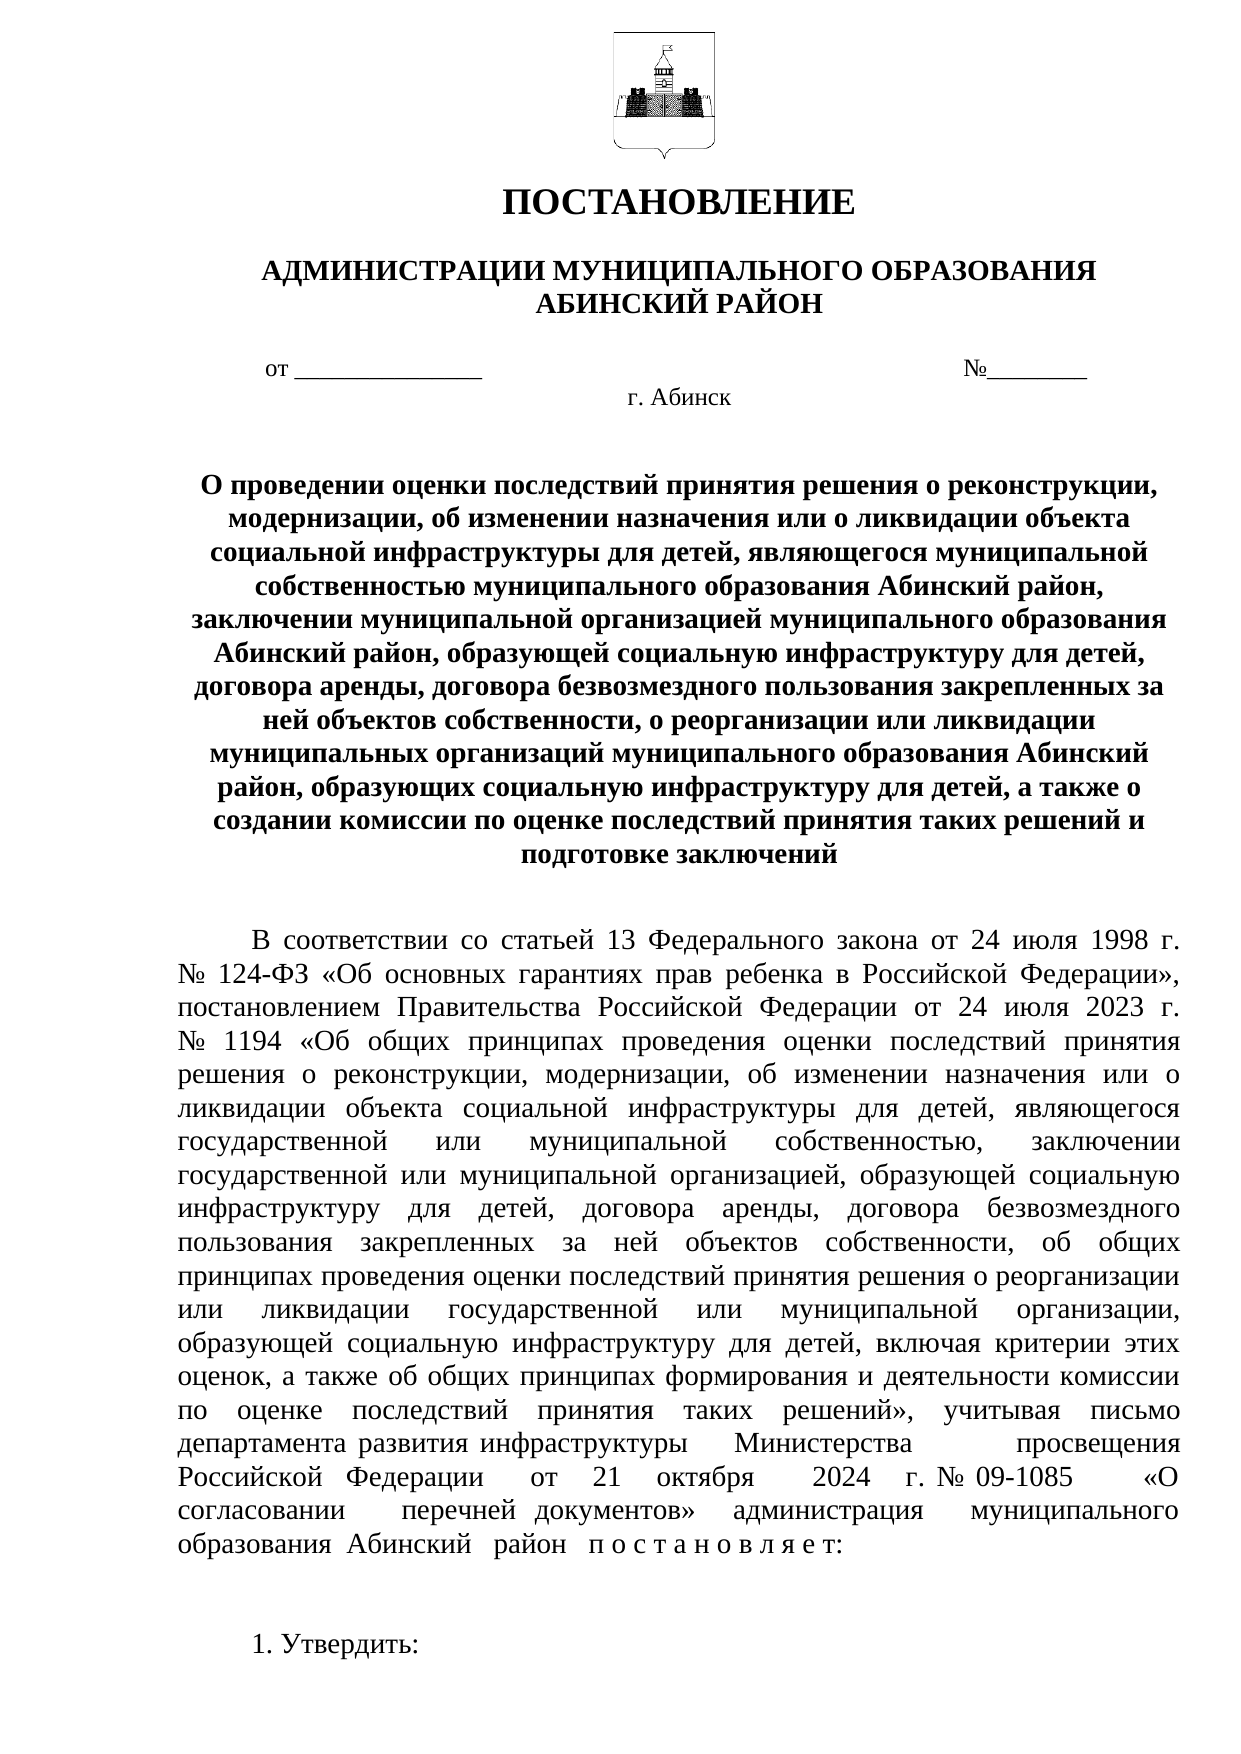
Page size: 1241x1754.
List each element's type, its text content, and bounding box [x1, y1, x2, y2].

text АБИНСКИЙ РАЙОН [177, 286, 1181, 320]
text АДМИНИСТРАЦИИ МУНИЦИПАЛЬНОГО ОБРАЗОВАНИЯ [177, 253, 1181, 286]
text В соответствии со статьей 13 Федерального закона от 24 июля 1998 г. № 124-ФЗ «Об основных гарантиях прав ребенка в Российской Федерации», постановлением Правительства Российской Федерации от 24 июля 2023 г. № 1194 «Об общих принципах проведения оценки последствий принятия решения о реконструкции, модернизации, об изменении назначения или о ликвидации объекта социальной инфраструктуры для детей, являющегося государственной или муниципальной собственностью, заключении государственной или муниципальной организацией, образующей социальную инфраструктуру для детей, договора аренды, договора безвозмездного пользования закрепленных за ней объектов собственности, об общих принципах проведения оценки последствий принятия решения о реорганизации или ликвидации государственной или муниципальной организации, образующей социальную инфраструктуру для детей, включая критерии этих оценок, а также об общих принципах формирования и деятельности комиссии по оценке последствий принятия таких решений», учитывая письмо департамента развития инфраструктуры Министерства просвещения Российской Федерации от 21 октября 2024 г. № 09-1085 «О согласовании перечней документов» администрация муниципального образования Абинский район п о с т а н о в л я е т: [177, 922, 1181, 1559]
text О проведении оценки последствий принятия решения о реконструкции, модернизации, об изменении назначения или о ликвидации объекта социальной инфраструктуры для детей, являющегося муниципальной собственностью муниципального образования Абинский район, заключении муниципальной организацией муниципального образования Абинский район, образующей социальную инфраструктуру для детей, договора аренды, договора безвозмездного пользования закрепленных за ней объектов собственности, о реорганизации или ликвидации муниципальных организаций муниципального образования Абинский район, образующих социальную инфраструктуру для детей, а также о создании комиссии по оценке последствий принятия таких решений и подготовке заключений [177, 467, 1181, 869]
text г. Абинск [177, 382, 1181, 411]
text от _______________ №________ [177, 353, 1181, 382]
text ПОСТАНОВЛЕНИЕ [177, 180, 1181, 223]
text 1. Утвердить: [177, 1627, 1181, 1660]
